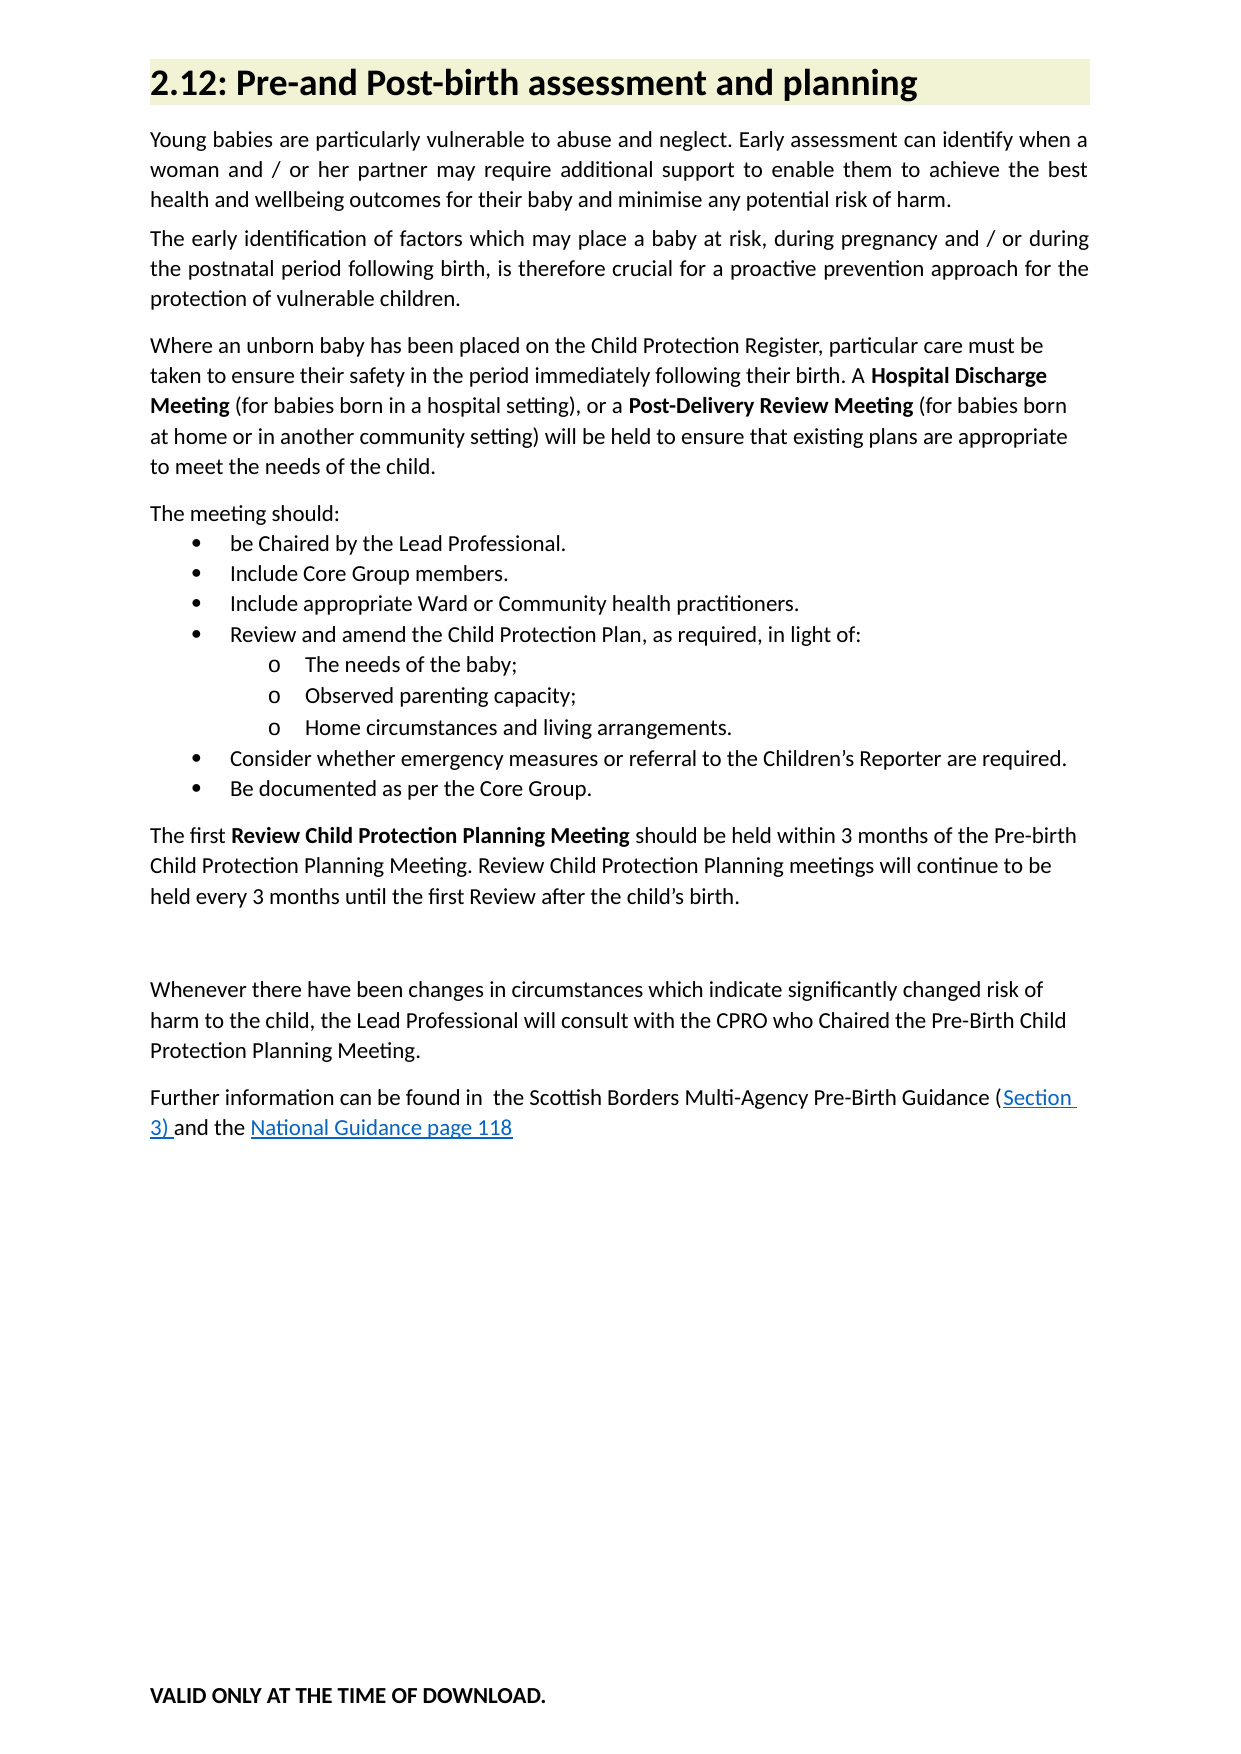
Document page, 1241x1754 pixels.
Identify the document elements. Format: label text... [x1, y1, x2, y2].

list Review and amend the Child Protection Plan, as required, in light of: [192, 620, 1090, 648]
text The meeting should: [150, 499, 1090, 527]
list Include appropriate Ward or Community health practitioners. [192, 589, 1090, 618]
list Include Core Group members. [192, 559, 1090, 587]
text The early identification of factors which may place a baby at risk, during pregnancy and / or during the postnatal period following birth, is therefore crucial for a proactive prevention approach for the protection of vulnerable children. [150, 224, 1090, 312]
list Consider whether emergency measures or referral to the Children’s Reporter are required. [192, 744, 1090, 772]
text The first Review Child Protection Planning Meeting should be held within 3 months of the Pre-birth Child Protection Planning Meeting. Review Child Protection Planning meetings will continue to be held every 3 months until the first Review after the child’s birth. [150, 821, 1090, 910]
list The needs of the baby; [267, 650, 1090, 679]
list Be documented as per the Core Group. [192, 774, 1090, 803]
list be Chaired by the Lead Professional. [192, 529, 1090, 557]
text Young babies are particularly vulnerable to abuse and neglect. Early assessment can identify when a woman and / or her partner may require additional support to enable them to achieve the best health and wellbeing outcomes for their baby and minimise any potential risk of harm. [150, 125, 1090, 214]
text Where an unborn baby has been placed on the Child Protection Register, particular care must be taken to ensure their safety in the period immediately following their birth. A Hospital Discharge Meeting (for babies born in a hospital setting), or a Post-Delivery Review Meeting (for babies born at home or in another community setting) will be held to ensure that existing plans are appropriate to meet the needs of the child. [150, 331, 1090, 480]
text Further information can be found in the Scottish Borders Multi-Agency Pre-Birth Guidance (Section 3) and the National Guidance page 118 [150, 1083, 1090, 1141]
list Observed parenting capacity; [267, 681, 1090, 711]
list Home circumstances and living arrangements. [267, 713, 1090, 742]
text Whenever there have been changes in circumstances which indicate significantly changed risk of harm to the child, the Lead Professional will consult with the CPRO who Chaired the Pre-Birth Child Protection Planning Meeting. [150, 976, 1090, 1064]
subtitle 2.12: Pre-and Post-birth assessment and planning [150, 59, 1090, 105]
